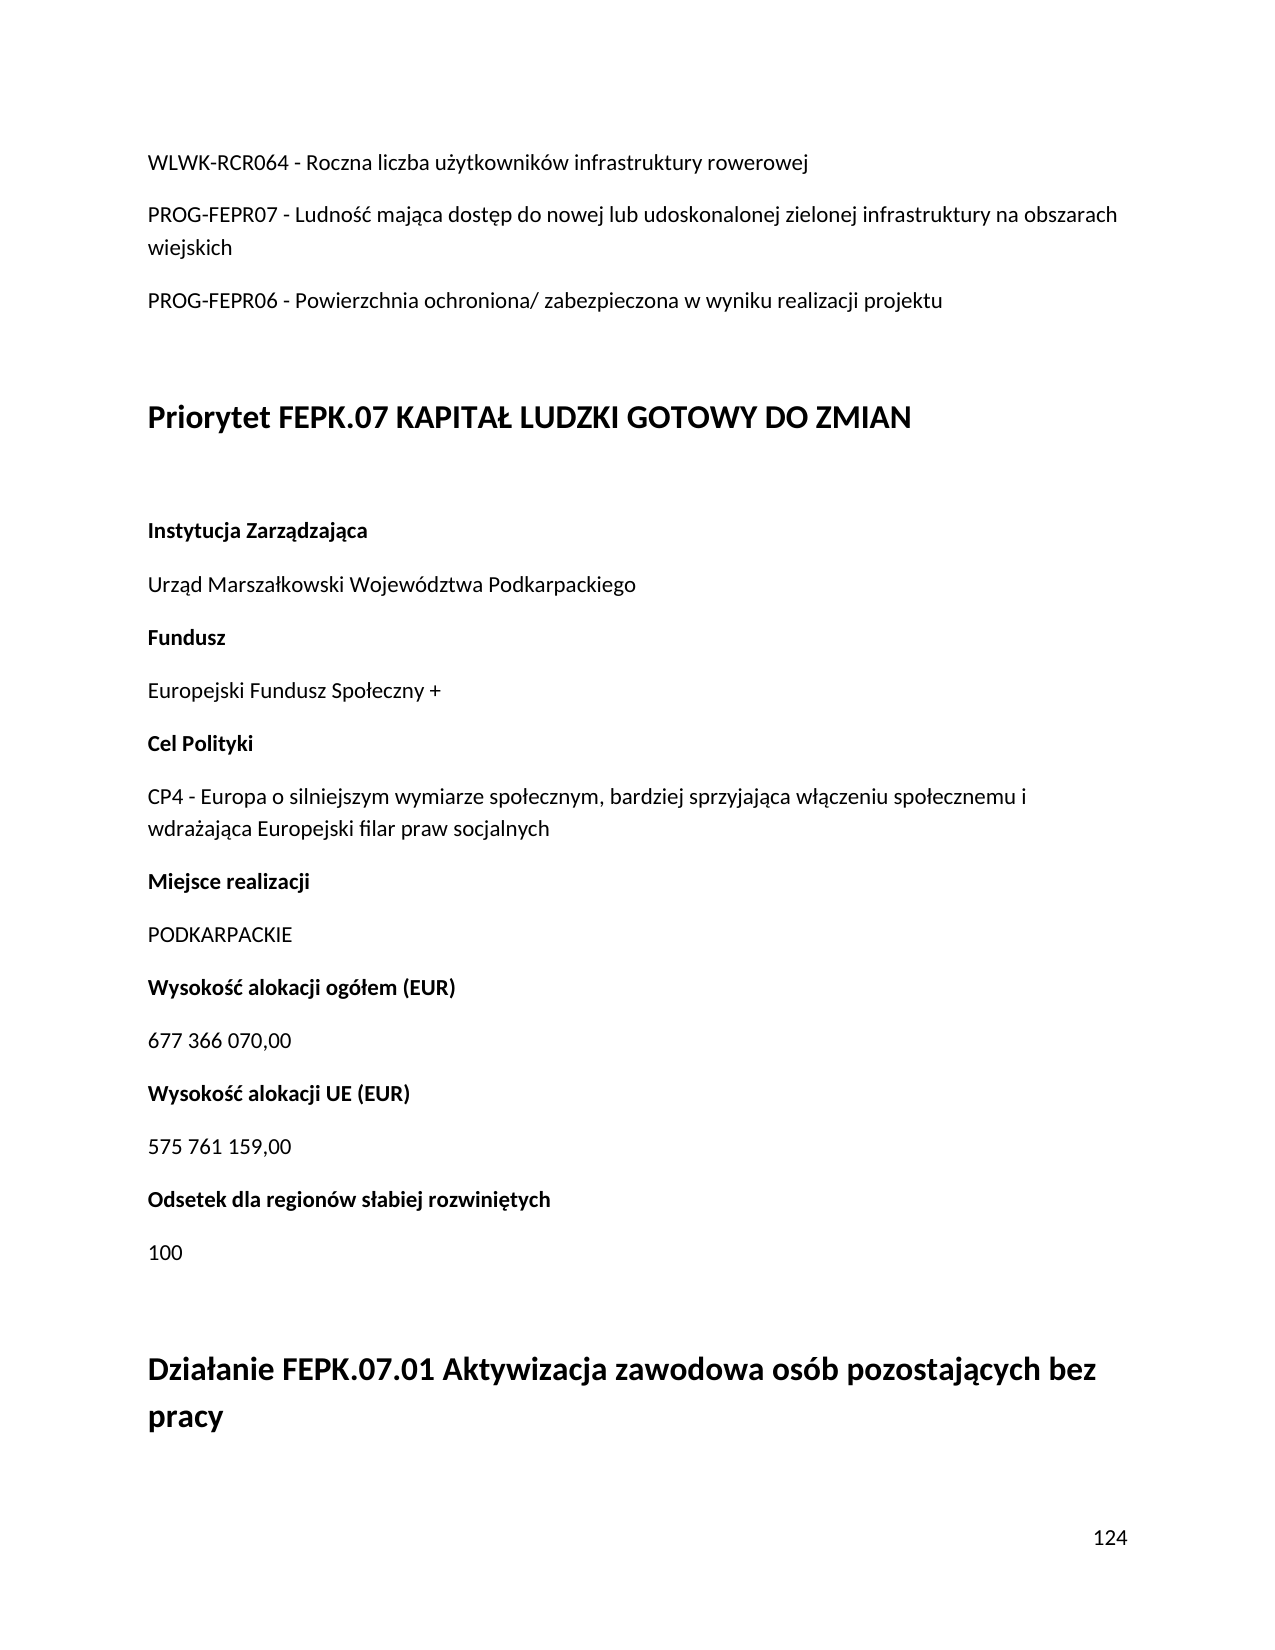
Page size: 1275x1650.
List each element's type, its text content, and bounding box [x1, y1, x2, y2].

text Cel Polityki [148, 729, 1127, 757]
subtitle Priorytet FEPK.07 KAPITAŁ LUDZKI GOTOWY DO ZMIAN [148, 396, 1127, 437]
text Europejski Fundusz Społeczny + [148, 676, 1127, 704]
text Fundusz [148, 623, 1127, 651]
text 100 [148, 1238, 1127, 1266]
text Urząd Marszałkowski Województwa Podkarpackiego [148, 570, 1127, 598]
text PROG-FEPR06 - Powierzchnia ochroniona/ zabezpieczona w wyniku realizacji projektu [148, 286, 1127, 314]
text 677 366 070,00 [148, 1026, 1127, 1054]
text 575 761 159,00 [148, 1132, 1127, 1160]
text PROG-FEPR07 - Ludność mająca dostęp do nowej lub udoskonalonej zielonej infrastruktury na obszarach wiejskich [148, 201, 1127, 261]
text CP4 - Europa o silniejszym wymiarze społecznym, bardziej sprzyjająca włączeniu społecznemu i wdrażająca Europejski filar praw socjalnych [148, 782, 1127, 842]
text Instytucja Zarządzająca [148, 517, 1127, 545]
text Odsetek dla regionów słabiej rozwiniętych [148, 1185, 1127, 1213]
text Miejsce realizacji [148, 867, 1127, 895]
text WLWK-RCR064 - Roczna liczba użytkowników infrastruktury rowerowej [148, 148, 1127, 176]
text PODKARPACKIE [148, 920, 1127, 948]
text Wysokość alokacji UE (EUR) [148, 1079, 1127, 1107]
subtitle Działanie FEPK.07.01 Aktywizacja zawodowa osób pozostających bez pracy [148, 1348, 1127, 1436]
text Wysokość alokacji ogółem (EUR) [148, 973, 1127, 1001]
